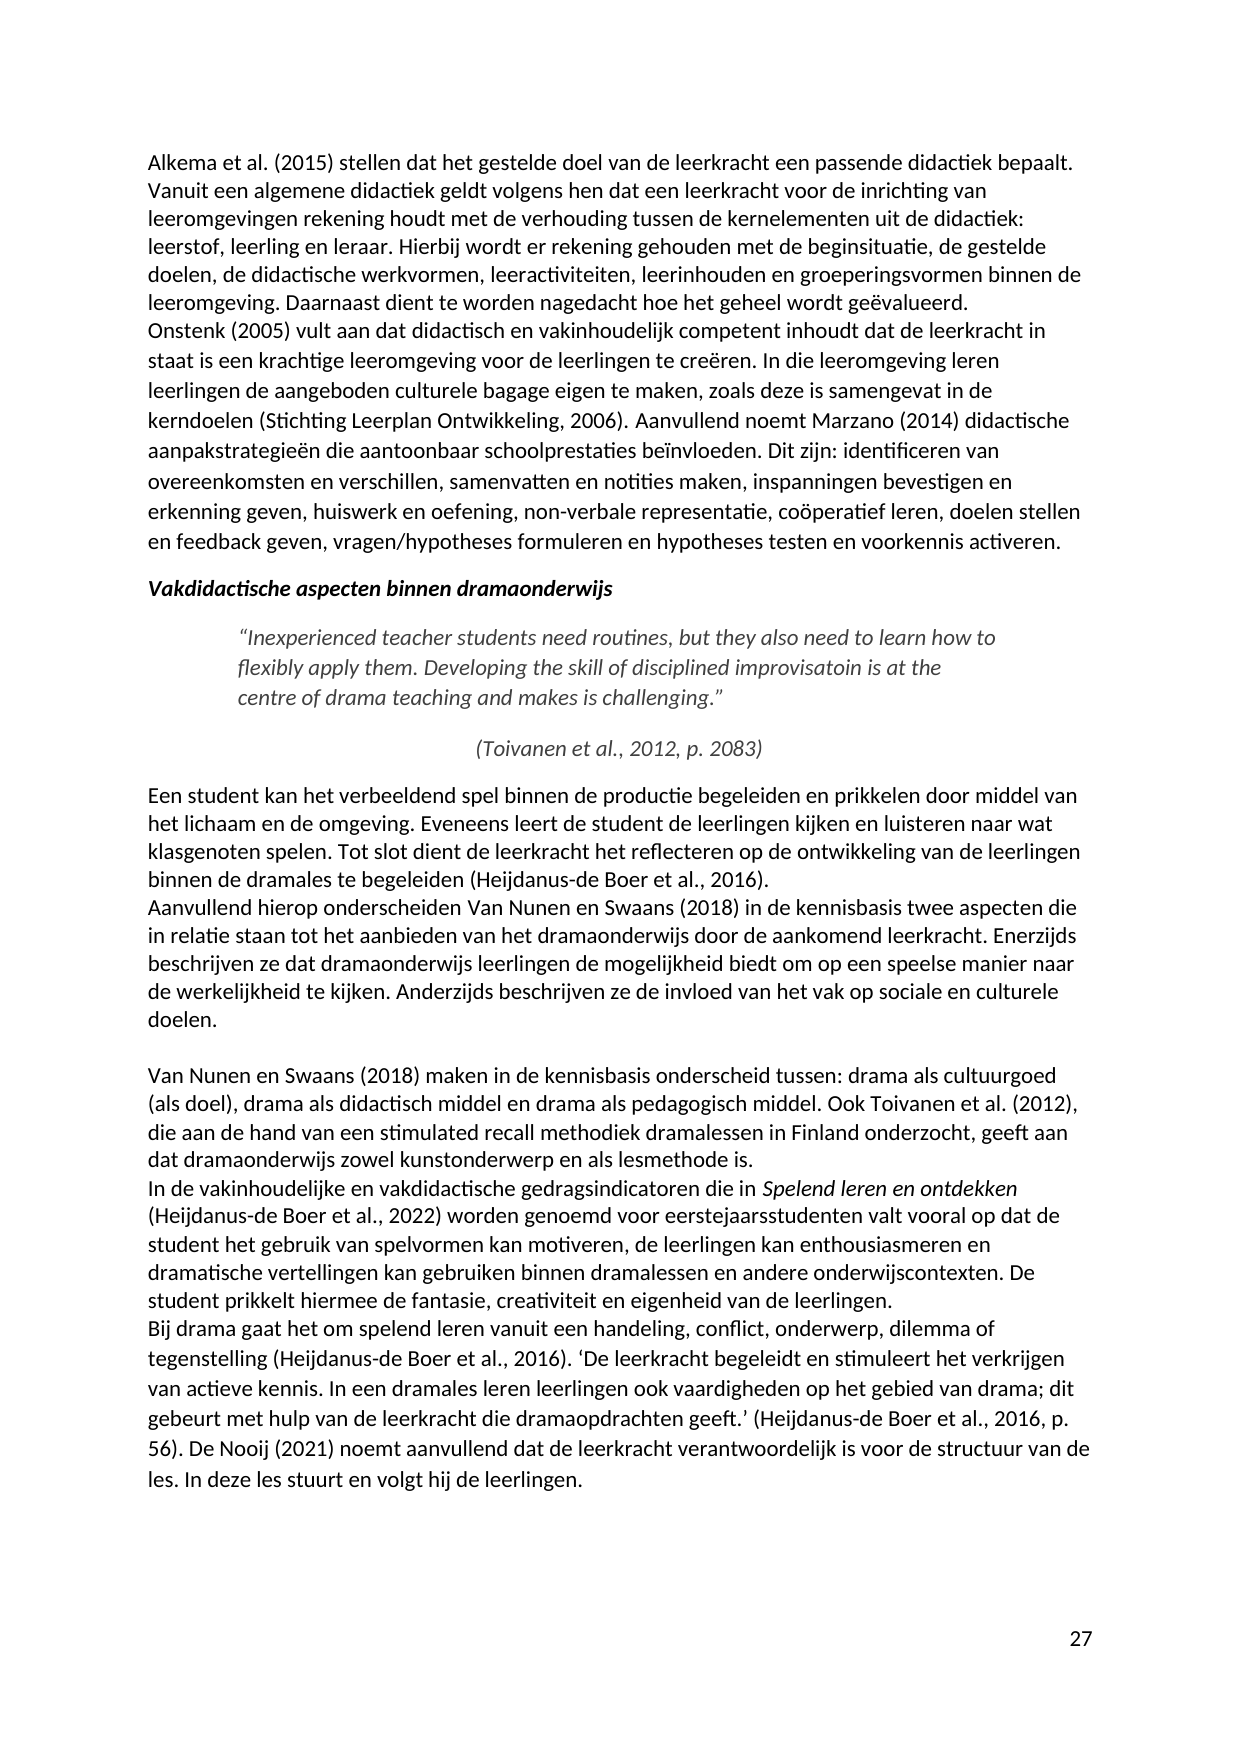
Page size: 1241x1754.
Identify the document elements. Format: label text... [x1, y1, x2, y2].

text Een student kan het verbeeldend spel binnen de productie begeleiden en prikkelen door middel van het lichaam en de omgeving. Eveneens leert de student de leerlingen kijken en luisteren naar wat klasgenoten spelen. Tot slot dient de leerkracht het reflecteren op de ontwikkeling van de leerlingen binnen de dramales te begeleiden (Heijdanus-de Boer et al., 2016). [148, 781, 1092, 893]
text Alkema et al. (2015) stellen dat het gestelde doel van de leerkracht een passende didactiek bepaalt. Vanuit een algemene didactiek geldt volgens hen dat een leerkracht voor de inrichting van leeromgevingen rekening houdt met de verhouding tussen de kernelementen uit de didactiek: leerstof, leerling en leraar. Hierbij wordt er rekening gehouden met de beginsituatie, de gestelde doelen, de didactische werkvormen, leeractiviteiten, leerinhouden en groeperingsvormen binnen de leeromgeving. Daarnaast dient te worden nagedacht hoe het geheel wordt geëvalueerd. [148, 148, 1092, 316]
text Bij drama gaat het om spelend leren vanuit een handeling, conflict, onderwerp, dilemma of tegenstelling (Heijdanus-de Boer et al., 2016). ‘De leerkracht begeleidt en stimuleert het verkrijgen van actieve kennis. In een dramales leren leerlingen ook vaardigheden op het gebied van drama; dit gebeurt met hulp van de leerkracht die dramaopdrachten geeft.’ (Heijdanus-de Boer et al., 2016, p. 56). De Nooij (2021) noemt aanvullend dat de leerkracht verantwoordelijk is voor de structuur van de les. In deze les stuurt en volgt hij de leerlingen. [148, 1314, 1092, 1493]
text Onstenk (2005) vult aan dat didactisch en vakinhoudelijk competent inhoudt dat de leerkracht in staat is een krachtige leeromgeving voor de leerlingen te creëren. In die leeromgeving leren leerlingen de aangeboden culturele bagage eigen te maken, zoals deze is samengevat in de kerndoelen (Stichting Leerplan Ontwikkeling, 2006). Aanvullend noemt Marzano (2014) didactische aanpakstrategieën die aantoonbaar schoolprestaties beïnvloeden. Dit zijn: identificeren van overeenkomsten en verschillen, samenvatten en notities maken, inspanningen bevestigen en erkenning geven, huiswerk en oefening, non-verbale representatie, coöperatief leren, doelen stellen en feedback geven, vragen/hypotheses formuleren en hypotheses testen en voorkennis activeren. [148, 316, 1092, 555]
text In de vakinhoudelijke en vakdidactische gedragsindicatoren die in Spelend leren en ontdekken (Heijdanus-de Boer et al., 2022) worden genoemd voor eerstejaarsstudenten valt vooral op dat de student het gebruik van spelvormen kan motiveren, de leerlingen kan enthousiasmeren en dramatische vertellingen kan gebruiken binnen dramalessen en andere onderwijscontexten. De student prikkelt hiermee de fantasie, creativiteit en eigenheid van de leerlingen. [148, 1174, 1092, 1314]
text Vakdidactische aspecten binnen dramaonderwijs [148, 574, 1092, 602]
text “Inexperienced teacher students need routines, but they also need to learn how to flexibly apply them. Developing the skill of disciplined improvisatoin is at the centre of drama teaching and makes is challenging.” [238, 623, 1002, 711]
text (Toivanen et al., 2012, p. 2083) [238, 734, 1002, 762]
text Aanvullend hierop onderscheiden Van Nunen en Swaans (2018) in de kennisbasis twee aspecten die in relatie staan tot het aanbieden van het dramaonderwijs door de aankomend leerkracht. Enerzijds beschrijven ze dat dramaonderwijs leerlingen de mogelijkheid biedt om op een speelse manier naar de werkelijkheid te kijken. Anderzijds beschrijven ze de invloed van het vak op sociale en culturele doelen. [148, 893, 1092, 1033]
text Van Nunen en Swaans (2018) maken in de kennisbasis onderscheid tussen: drama als cultuurgoed (als doel), drama als didactisch middel en drama als pedagogisch middel. Ook Toivanen et al. (2012), die aan de hand van een stimulated recall methodiek dramalessen in Finland onderzocht, geeft aan dat dramaonderwijs zowel kunstonderwerp en als lesmethode is. [148, 1062, 1092, 1174]
